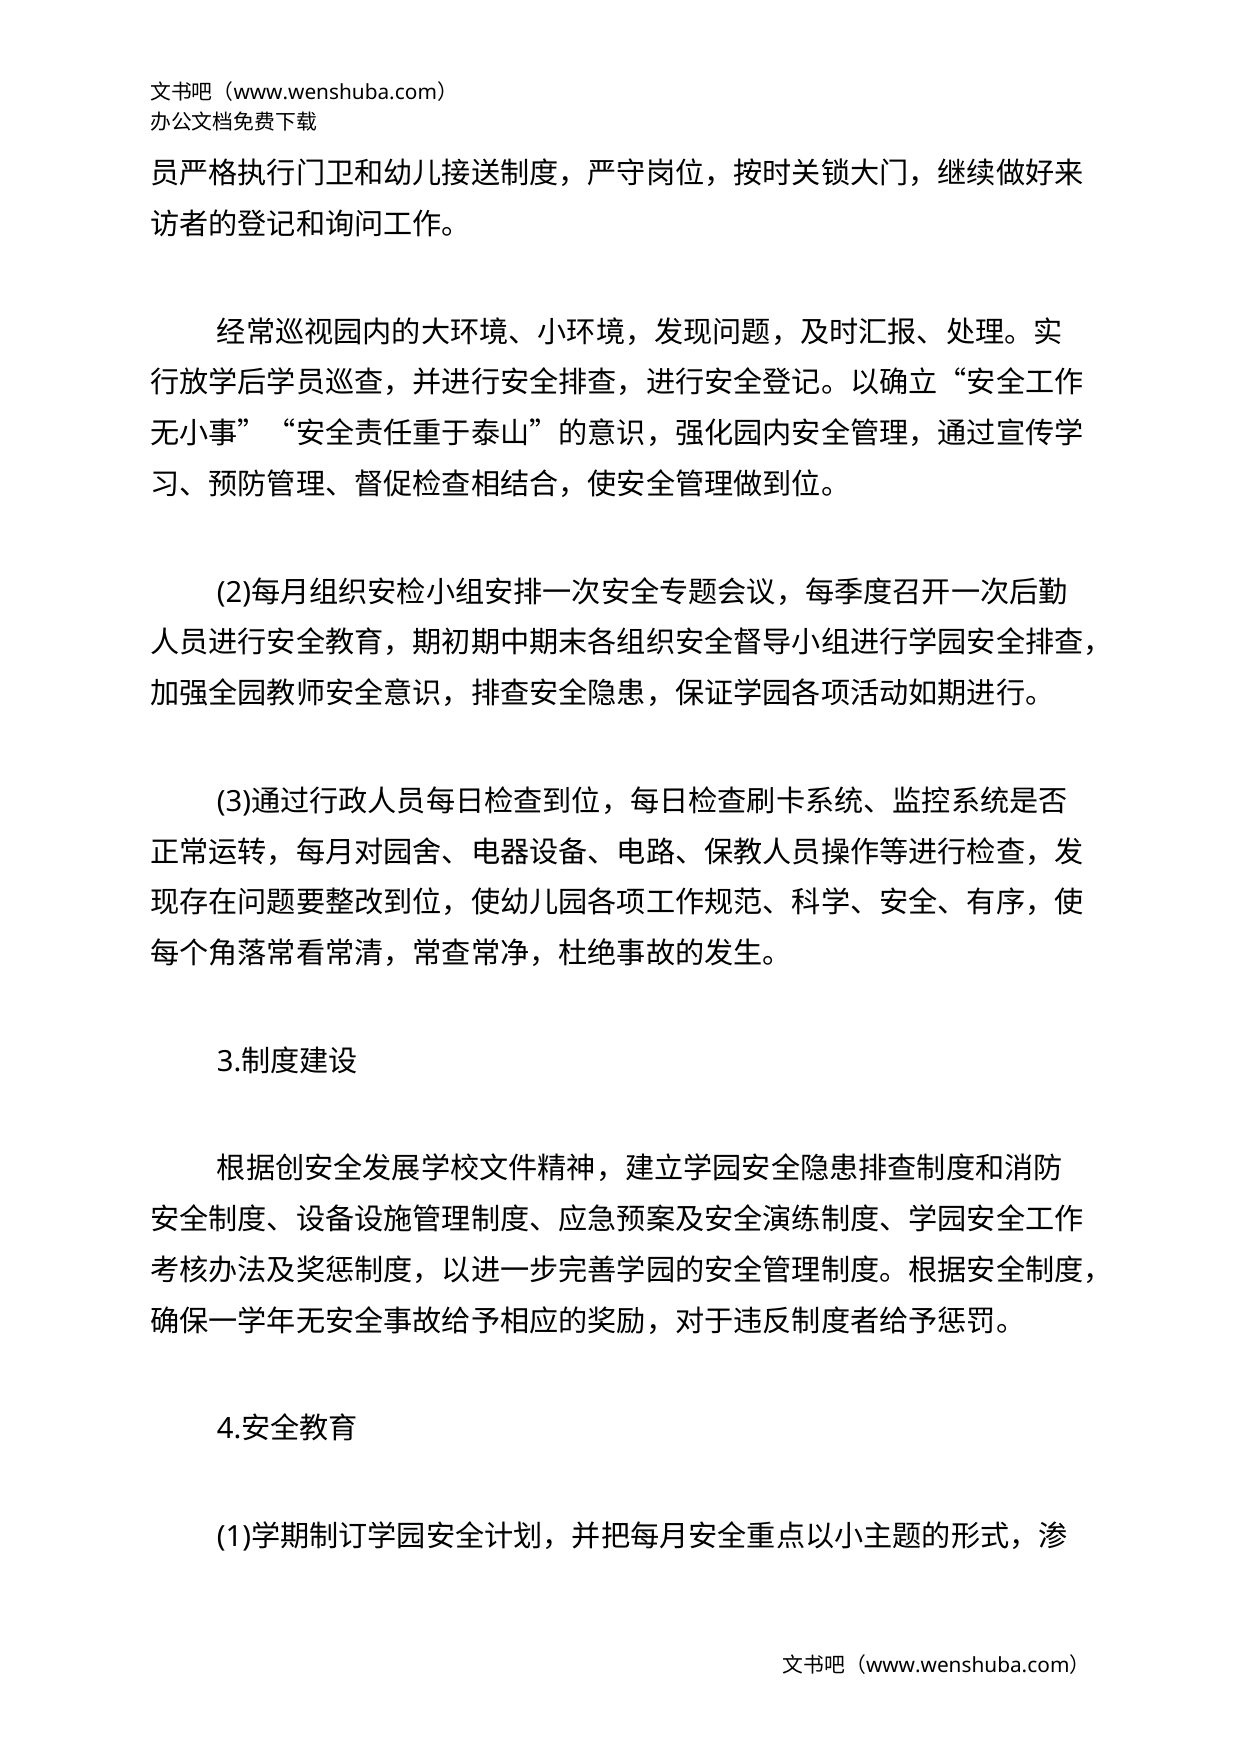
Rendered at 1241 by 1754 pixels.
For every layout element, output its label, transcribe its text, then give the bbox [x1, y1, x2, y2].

text 4.安全教育 [150, 1405, 1090, 1447]
text (3)通过行政人员每日检查到位，每日检查刷卡系统、监控系统是否正常运转，每月对园舍、电器设备、电路、保教人员操作等进行检查，发现存在问题要整改到位，使幼儿园各项工作规范、科学、安全、有序，使每个角落常看常清，常查常净，杜绝事故的发生。 [150, 777, 1090, 972]
text 经常巡视园内的大环境、小环境，发现问题，及时汇报、处理。实行放学后学员巡查，并进行安全排查，进行安全登记。以确立“安全工作无小事”“安全责任重于泰山”的意识，强化园内安全管理，通过宣传学习、预防管理、督促检查相结合，使安全管理做到位。 [150, 308, 1090, 503]
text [150, 150, 1090, 243]
text 根据创安全发展学校文件精神，建立学园安全隐患排查制度和消防安全制度、设备设施管理制度、应急预案及安全演练制度、学园安全工作考核办法及奖惩制度，以进一步完善学园的安全管理制度。根据安全制度，确保一学年无安全事故给予相应的奖励，对于违反制度者给予惩罚。 [150, 1145, 1090, 1339]
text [150, 1512, 1090, 1555]
text (2)每月组织安检小组安排一次安全专题会议，每季度召开一次后勤人员进行安全教育，期初期中期末各组织安全督导小组进行学园安全排查，加强全园教师安全意识，排查安全隐患，保证学园各项活动如期进行。 [150, 568, 1090, 712]
text 3.制度建设 [150, 1037, 1090, 1079]
